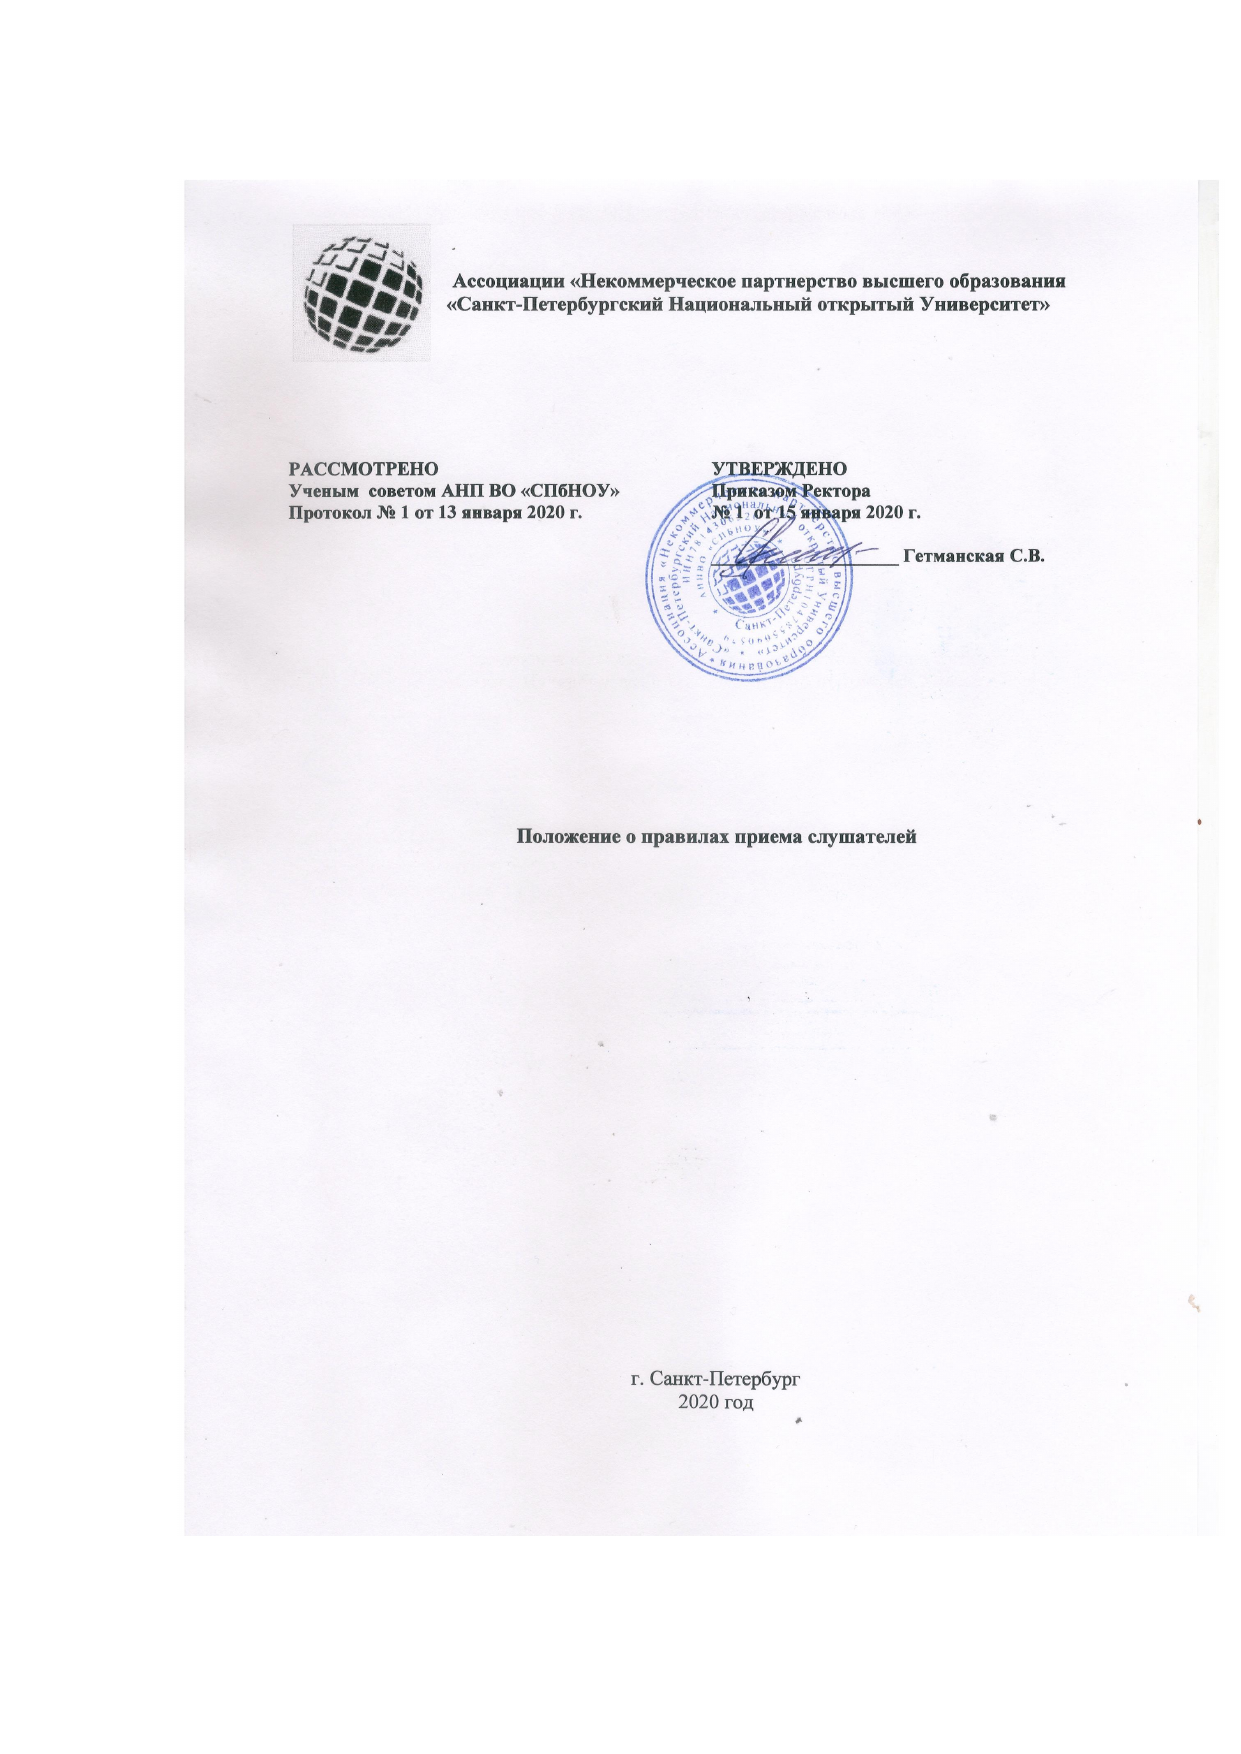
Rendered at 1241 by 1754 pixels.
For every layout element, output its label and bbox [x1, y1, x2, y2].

picture [177, 179, 1225, 1536]
